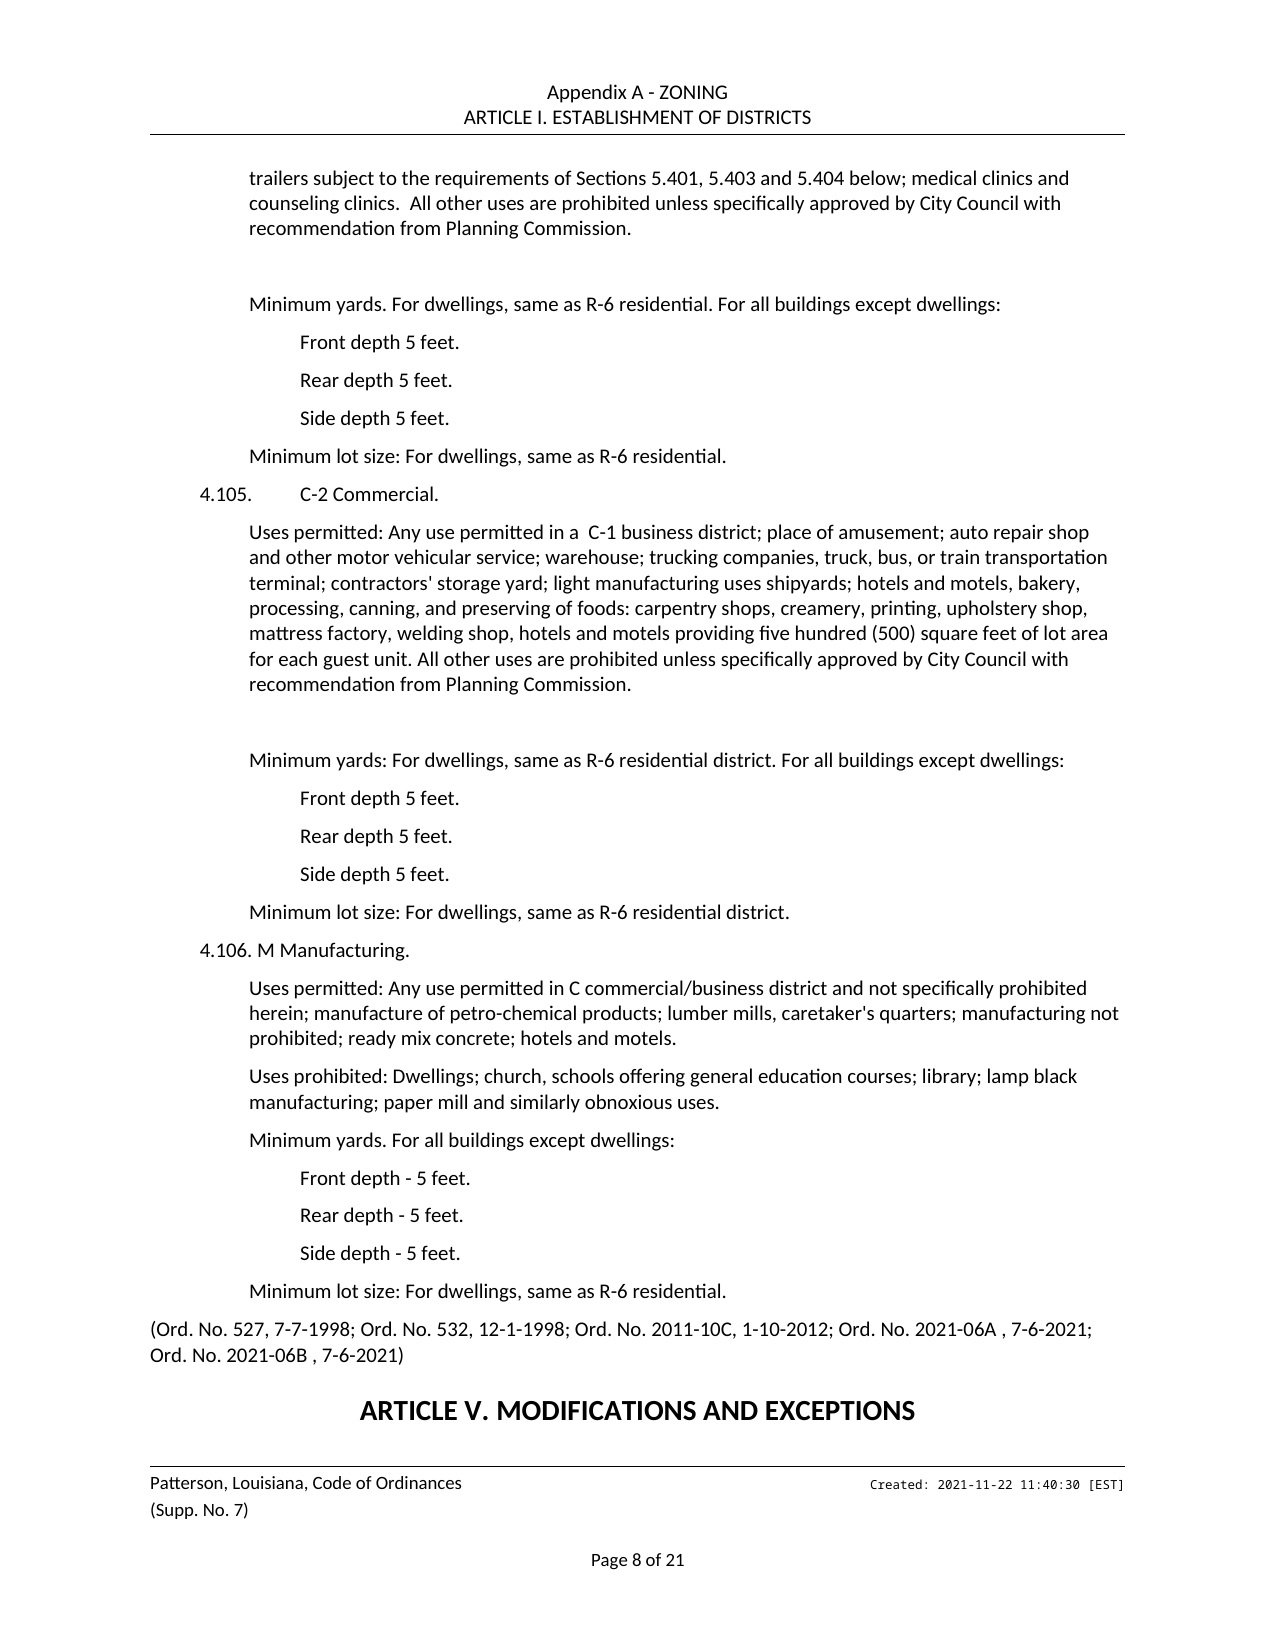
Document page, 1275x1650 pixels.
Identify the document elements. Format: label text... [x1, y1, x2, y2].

text Minimum lot size: For dwellings, same as R-6 residential. [249, 443, 1125, 468]
text Rear depth 5 feet. [300, 823, 1125, 848]
text Minimum lot size: For dwellings, same as R-6 residential. [249, 1278, 1125, 1304]
text Uses permitted: Any use permitted in a C-1 business district; place of amusement; auto repair shop and other motor vehicular service; warehouse; trucking companies, truck, bus, or train transportation terminal; contractors' storage yard; light manufacturing uses shipyards; hotels and motels, bakery, processing, canning, and preserving of foods: carpentry shops, creamery, printing, upholstery shop, mattress factory, welding shop, hotels and motels providing five hundred (500) square feet of lot area for each guest unit. All other uses are prohibited unless specifically approved by City Council with recommendation from Planning Commission. [249, 519, 1125, 697]
text Uses permitted: Any use permitted in C commercial/business district and not specifically prohibited herein; manufacture of petro-chemical products; lumber mills, caretaker's quarters; manufacturing not prohibited; ready mix concrete; hotels and motels. [249, 975, 1125, 1051]
text Rear depth - 5 feet. [300, 1203, 1125, 1228]
text Minimum lot size: For dwellings, same as R-6 residential district. [249, 899, 1125, 924]
text Minimum yards: For dwellings, same as R-6 residential district. For all buildings except dwellings: [249, 747, 1125, 773]
text Minimum yards. For all buildings except dwellings: [249, 1127, 1125, 1152]
subtitle ARTICLE V. MODIFICATIONS AND EXCEPTIONS [150, 1392, 1125, 1428]
text Front depth - 5 feet. [300, 1165, 1125, 1190]
list 4.105. C-2 Commercial. [199, 481, 1125, 506]
text Side depth 5 feet. [300, 405, 1125, 431]
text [249, 165, 1125, 241]
text Side depth 5 feet. [300, 861, 1125, 886]
text Front depth 5 feet. [300, 329, 1125, 355]
text Side depth - 5 feet. [300, 1241, 1125, 1266]
text 4.106. M Manufacturing. [199, 937, 1125, 962]
text Rear depth 5 feet. [300, 367, 1125, 393]
text Uses prohibited: Dwellings; church, schools offering general education courses; library; lamp black manufacturing; paper mill and similarly obnoxious uses. [249, 1063, 1125, 1114]
text Front depth 5 feet. [300, 785, 1125, 811]
text Minimum yards. For dwellings, same as R-6 residential. For all buildings except dwellings: [249, 291, 1125, 317]
text (Ord. No. 527, 7-7-1998; Ord. No. 532, 12-1-1998; Ord. No. 2011-10C, 1-10-2012; Ord. No. 2021-06A , 7-6-2021; Ord. No. 2021-06B , 7-6-2021) [150, 1316, 1125, 1367]
